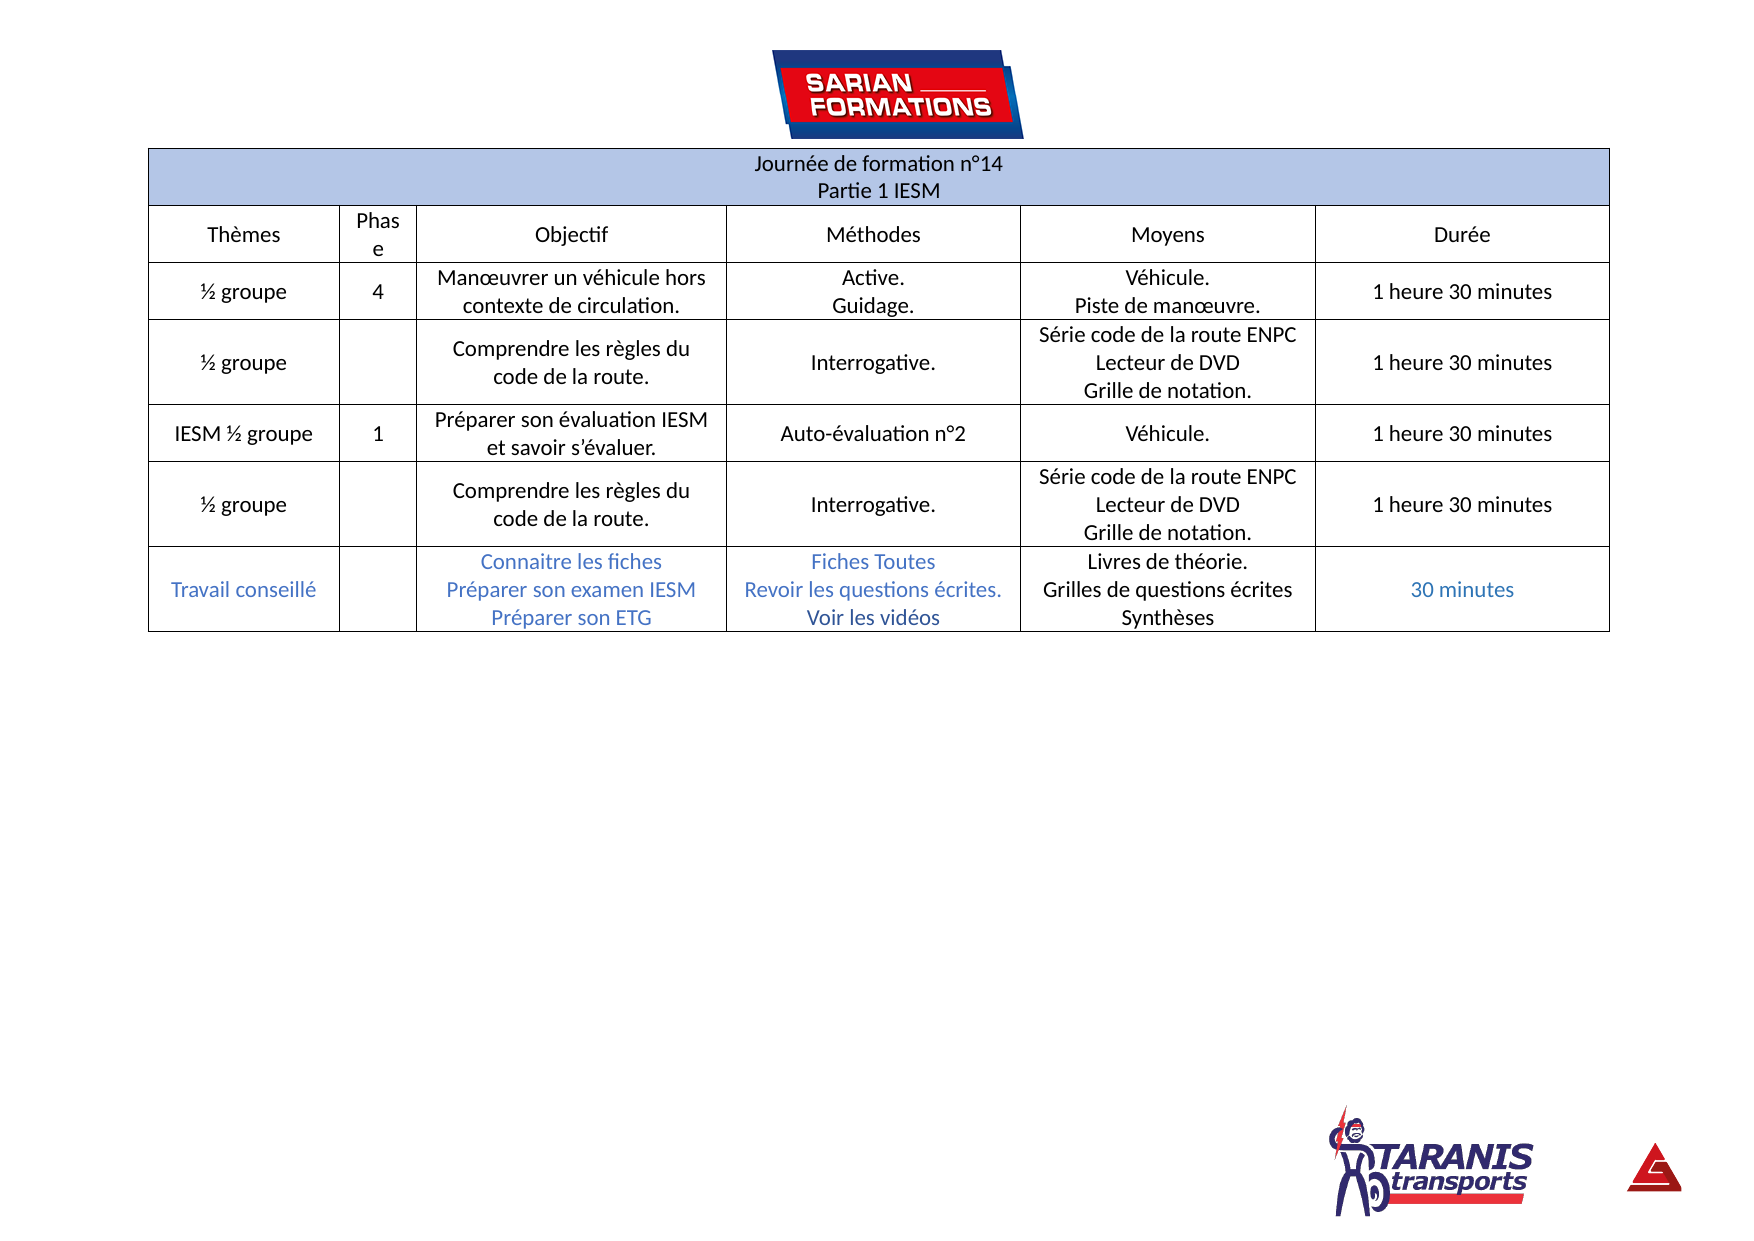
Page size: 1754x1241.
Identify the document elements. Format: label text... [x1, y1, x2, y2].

table_cell Série code de la route ENPC Lecteur de DVD Grille de notation. [1021, 320, 1315, 404]
table_cell Livres de théorie. Grilles de questions écrites Synthèses [1021, 547, 1315, 631]
table_cell Auto-évaluation n°2 [727, 405, 1020, 461]
table_cell 1 [340, 405, 416, 461]
table_cell 30 minutes [1316, 547, 1609, 631]
table_cell Comprendre les règles du code de la route. [417, 320, 726, 404]
table_cell 1 heure 30 minutes [1316, 320, 1609, 404]
table_cell Active. Guidage. [727, 263, 1020, 319]
table_cell [340, 547, 416, 631]
table_cell 4 [340, 263, 416, 319]
table_cell 1 heure 30 minutes [1316, 462, 1609, 546]
table_cell Préparer son évaluation IESM et savoir s’évaluer. [417, 405, 726, 461]
table_cell Travail conseillé [149, 547, 339, 631]
table_cell Série code de la route ENPC Lecteur de DVD Grille de notation. [1021, 462, 1315, 546]
picture [1325, 1103, 1535, 1216]
table_cell Phase [340, 206, 416, 262]
table_cell Véhicule. Piste de manœuvre. [1021, 263, 1315, 319]
table_cell Fiches Toutes Revoir les questions écrites. Voir les vidéos [727, 547, 1020, 631]
table_cell Méthodes [727, 206, 1020, 262]
table_cell ½ groupe [149, 462, 339, 546]
table_cell ½ groupe [149, 320, 339, 404]
picture [1625, 1143, 1682, 1190]
table_cell Interrogative. [727, 462, 1020, 546]
table_cell ½ groupe [149, 263, 339, 319]
table_cell Comprendre les règles du code de la route. [417, 462, 726, 546]
table_cell [340, 320, 416, 404]
picture [726, 50, 1069, 139]
table_cell Moyens [1021, 206, 1315, 262]
table_cell Connaitre les fiches Préparer son examen IESM Préparer son ETG [417, 547, 726, 631]
table_cell Thèmes [149, 206, 339, 262]
table_cell Durée [1316, 206, 1609, 262]
table_cell Véhicule. [1021, 405, 1315, 461]
table_header Journée de formation n°14 Partie 1 IESM [149, 149, 1609, 205]
table_cell Manœuvrer un véhicule hors contexte de circulation. [417, 263, 726, 319]
table_cell 1 heure 30 minutes [1316, 405, 1609, 461]
table_cell [340, 462, 416, 546]
table_cell 1 heure 30 minutes [1316, 263, 1609, 319]
table_cell IESM ½ groupe [149, 405, 339, 461]
table_cell Objectif [417, 206, 726, 262]
table_cell Interrogative. [727, 320, 1020, 404]
